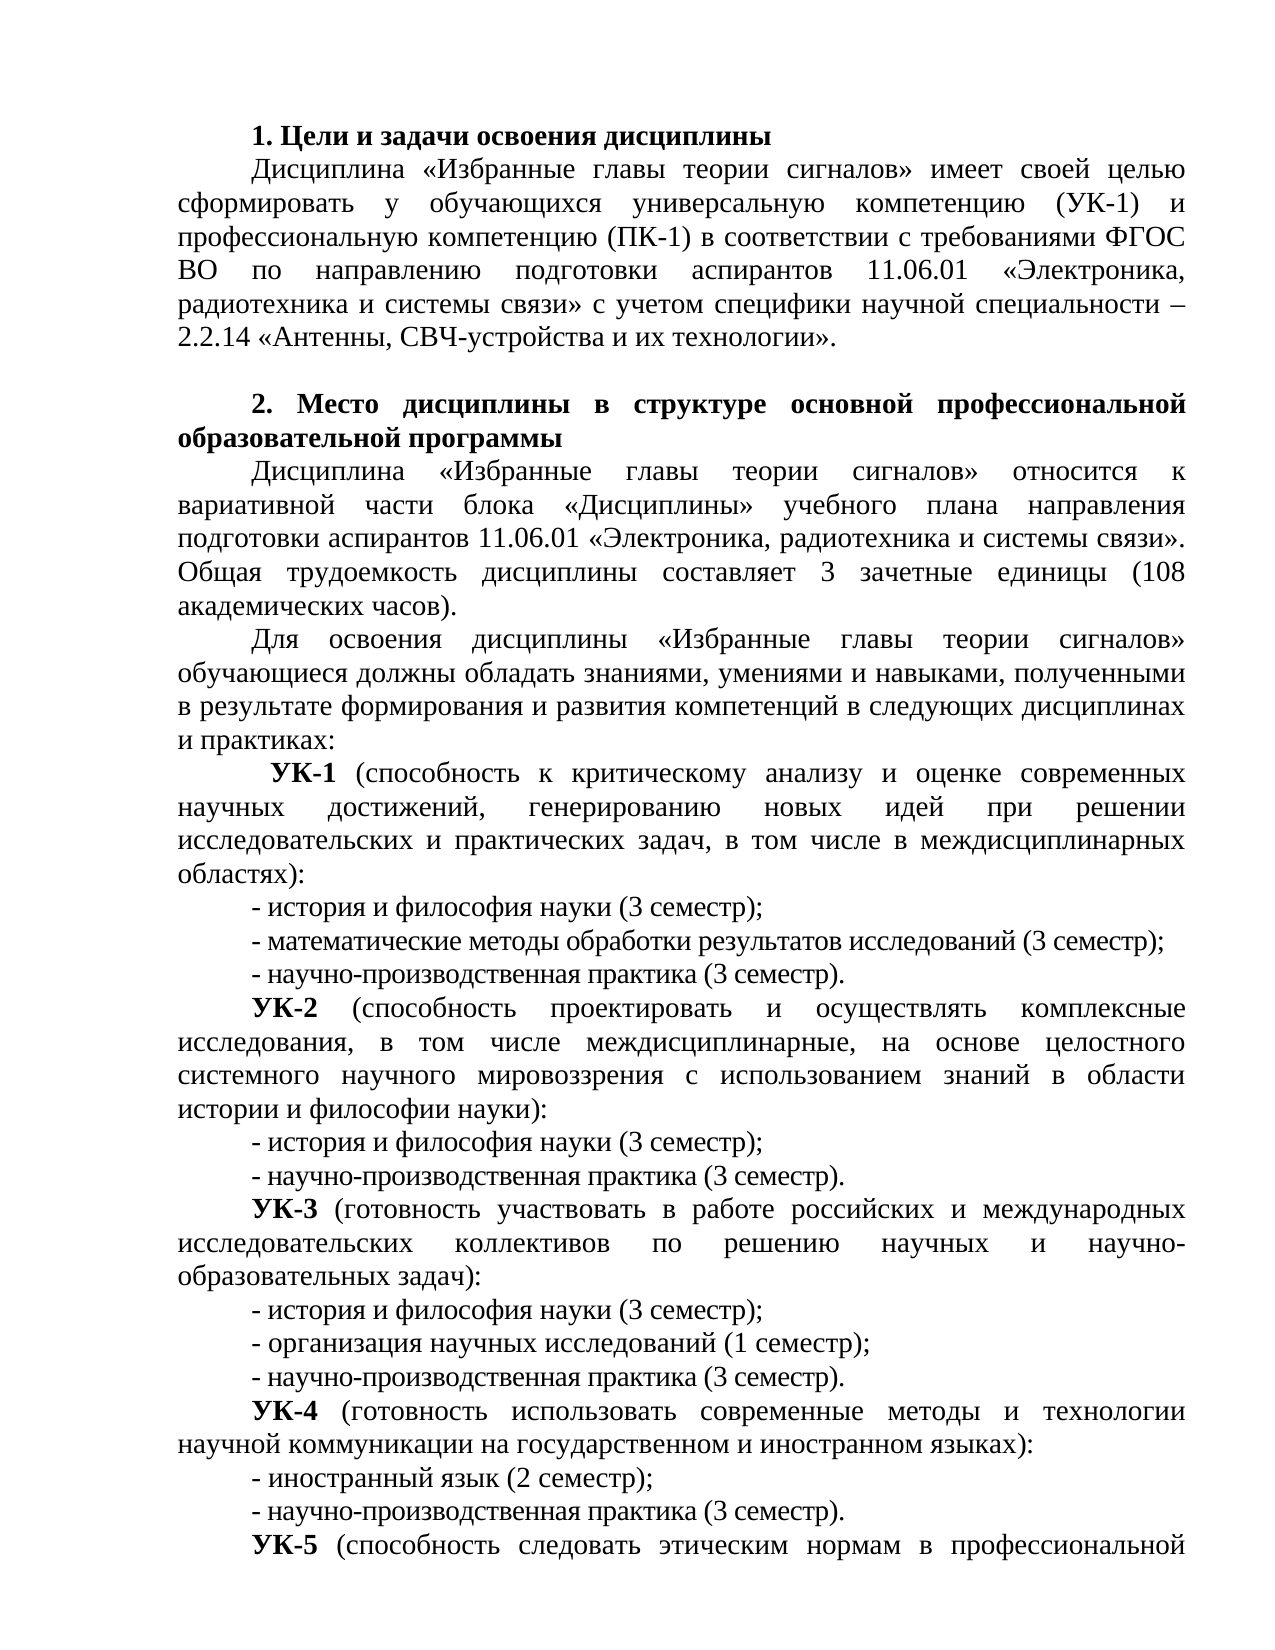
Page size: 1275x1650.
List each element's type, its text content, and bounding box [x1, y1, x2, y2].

text - история и философия науки (3 семестр); [177, 889, 1186, 923]
text УК-4 (готовность использовать современные методы и технологии научной коммуникации на государственном и иностранном языках): [177, 1393, 1186, 1460]
text 1. Цели и задачи освоения дисциплины [177, 118, 1186, 152]
text - научно-производственная практика (3 семестр). [177, 957, 1186, 990]
text - иностранный язык (2 семестр); [177, 1460, 1186, 1493]
text Дисциплина «Избранные главы теории сигналов» имеет своей целью сформировать у обучающихся универсальную компетенцию (УК-1) и профессиональную компетенцию (ПК-1) в соответствии с требованиями ФГОС ВО по направлению подготовки аспирантов 11.06.01 «Электроника, радиотехника и системы связи» с учетом специфики научной специальности – 2.2.14 «Антенны, СВЧ-устройства и их технологии». [177, 152, 1186, 353]
text УК-1 (способность к критическому анализу и оценке современных научных достижений, генерированию новых идей при решении исследовательских и практических задач, в том числе в междисциплинарных областях): [177, 755, 1186, 889]
text - математические методы обработки результатов исследований (3 семестр); [177, 923, 1186, 957]
text - научно-производственная практика (3 семестр). [177, 1493, 1186, 1527]
text 2. Место дисциплины в структуре основной профессиональной образовательной программы [177, 386, 1186, 453]
text - научно-производственная практика (3 семестр). [177, 1158, 1186, 1191]
text УК-3 (готовность участвовать в работе российских и международных исследовательских коллективов по решению научных и научно-образовательных задач): [177, 1191, 1186, 1292]
text УК-2 (способность проектировать и осуществлять комплексные исследования, в том числе междисциплинарные, на основе целостного системного научного мировоззрения с использованием знаний в области истории и философии науки): [177, 990, 1186, 1124]
text - организация научных исследований (1 семестр); [177, 1326, 1186, 1359]
text - научно-производственная практика (3 семестр). [177, 1359, 1186, 1393]
text - история и философия науки (3 семестр); [177, 1292, 1186, 1326]
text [177, 1527, 1186, 1560]
text - история и философия науки (3 семестр); [177, 1124, 1186, 1158]
text Дисциплина «Избранные главы теории сигналов» относится к вариативной части блока «Дисциплины» учебного плана направления подготовки аспирантов 11.06.01 «Электроника, радиотехника и системы связи». Общая трудоемкость дисциплины составляет 3 зачетные единицы (108 академических часов). [177, 453, 1186, 621]
text Для освоения дисциплины «Избранные главы теории сигналов» обучающиеся должны обладать знаниями, умениями и навыками, полученными в результате формирования и развития компетенций в следующих дисциплинах и практиках: [177, 621, 1186, 755]
